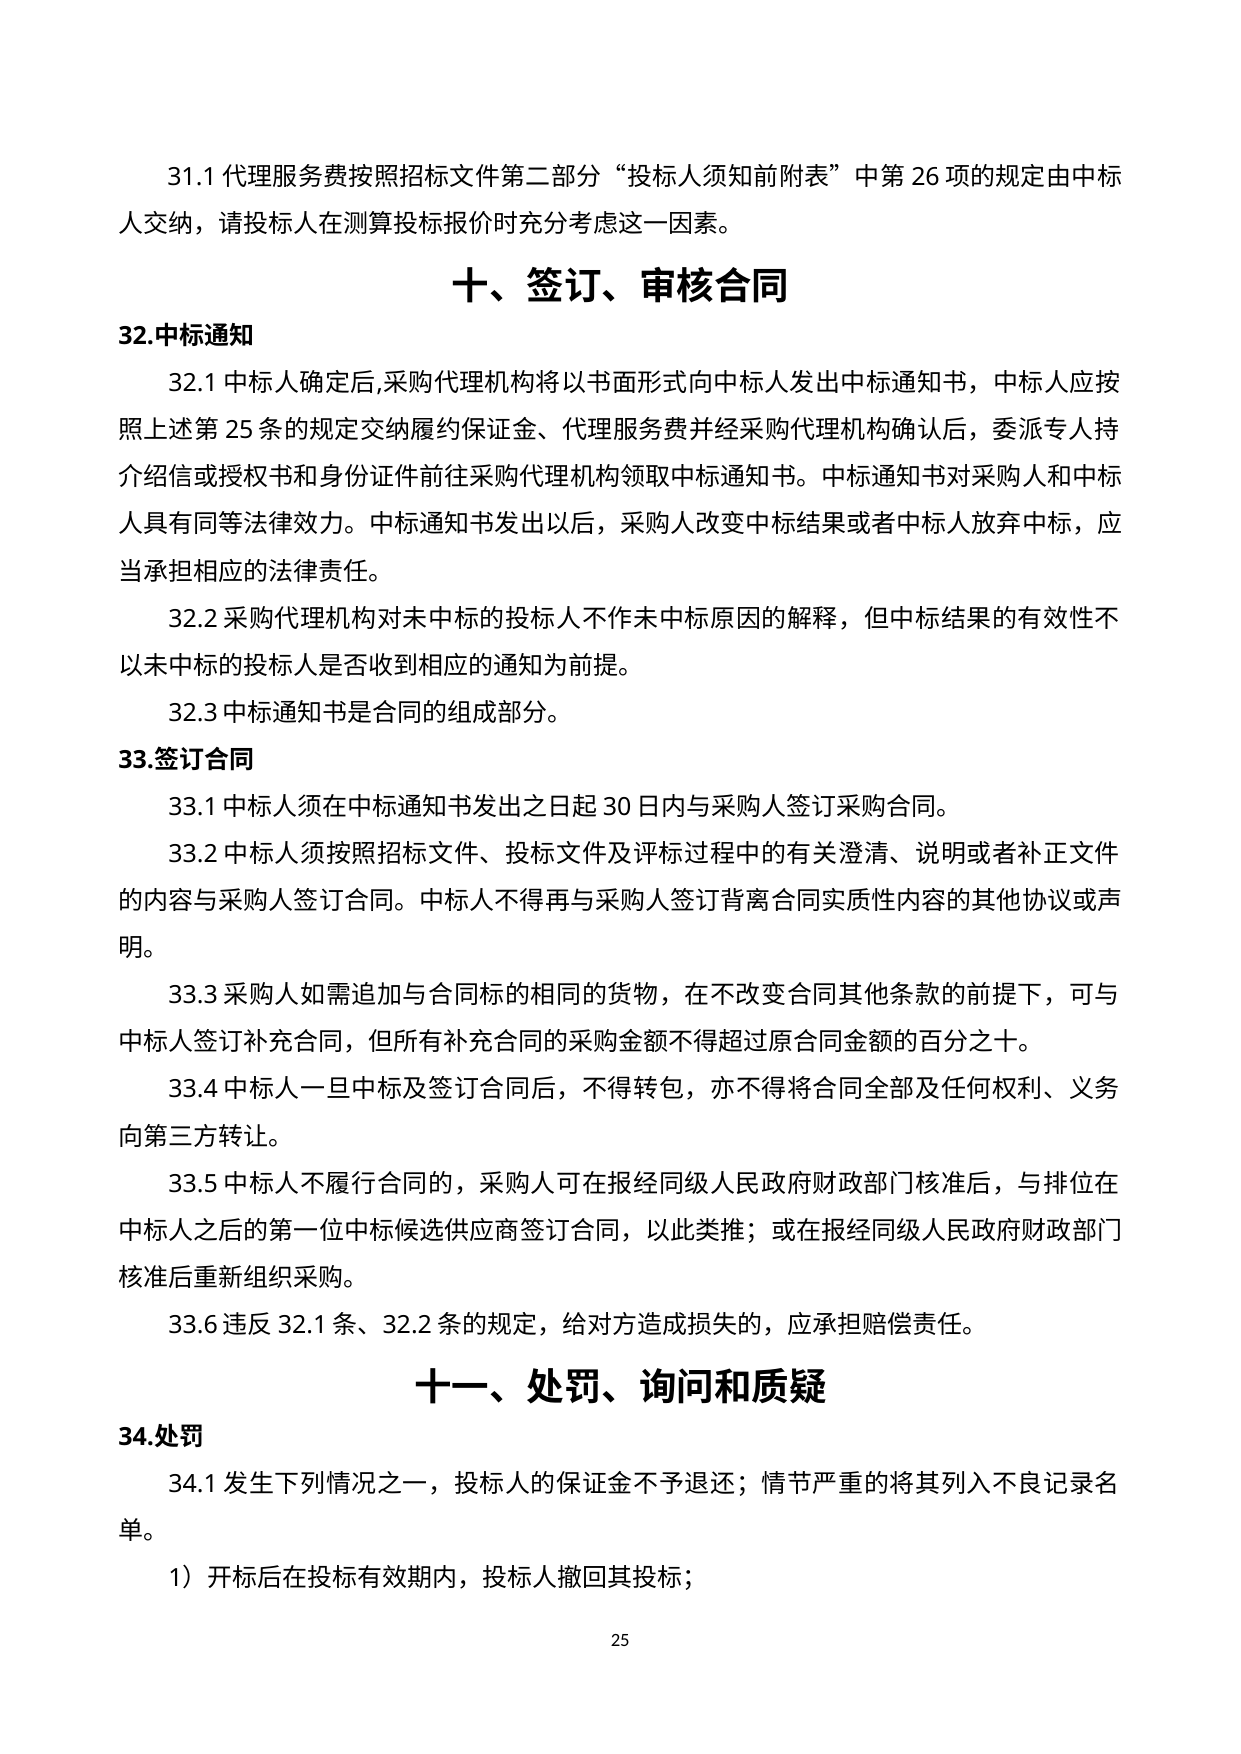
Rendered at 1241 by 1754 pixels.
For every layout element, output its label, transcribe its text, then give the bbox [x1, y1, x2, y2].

text 33.4中标人一旦中标及签订合同后，不得转包，亦不得将合同全部及任何权利、义务向第三方转让。 [118, 1069, 1122, 1152]
text 33.5中标人不履行合同的，采购人可在报经同级人民政府财政部门核准后，与排位在中标人之后的第一位中标候选供应商签订合同，以此类推；或在报经同级人民政府财政部门核准后重新组织采购。 [118, 1163, 1122, 1293]
text 31.1代理服务费按照招标文件第二部分“投标人须知前附表”中第26项的规定由中标人交纳，请投标人在测算投标报价时充分考虑这一因素。 [118, 156, 1122, 240]
text 33.2中标人须按照招标文件、投标文件及评标过程中的有关澄清、说明或者补正文件的内容与采购人签订合同。中标人不得再与采购人签订背离合同实质性内容的其他协议或声明。 [118, 833, 1122, 964]
text 33.签订合同 [118, 739, 1122, 776]
text 32.2采购代理机构对未中标的投标人不作未中标原因的解释，但中标结果的有效性不以未中标的投标人是否收到相应的通知为前提。 [118, 598, 1122, 681]
text 十一、处罚、询问和质疑 [118, 1351, 1122, 1416]
text 33.6违反32.1条、32.2条的规定，给对方造成损失的，应承担赔偿责任。 [118, 1304, 1122, 1341]
text 33.1中标人须在中标通知书发出之日起30日内与采购人签订采购合同。 [118, 786, 1122, 823]
text 1）开标后在投标有效期内，投标人撤回其投标； [118, 1558, 1122, 1594]
text 32.3中标通知书是合同的组成部分。 [118, 692, 1122, 728]
text 33.3采购人如需追加与合同标的相同的货物，在不改变合同其他条款的前提下，可与中标人签订补充合同，但所有补充合同的采购金额不得超过原合同金额的百分之十。 [118, 975, 1122, 1058]
text 十、签订、审核合同 [118, 251, 1122, 316]
text 34.1发生下列情况之一，投标人的保证金不予退还；情节严重的将其列入不良记录名单。 [118, 1463, 1122, 1547]
text 34.处罚 [118, 1416, 1122, 1453]
text 32.1中标人确定后,采购代理机构将以书面形式向中标人发出中标通知书，中标人应按照上述第25条的规定交纳履约保证金、代理服务费并经采购代理机构确认后，委派专人持介绍信或授权书和身份证件前往采购代理机构领取中标通知书。中标通知书对采购人和中标人具有同等法律效力。中标通知书发出以后，采购人改变中标结果或者中标人放弃中标，应当承担相应的法律责任。 [118, 363, 1122, 587]
text 32.中标通知 [118, 316, 1122, 352]
